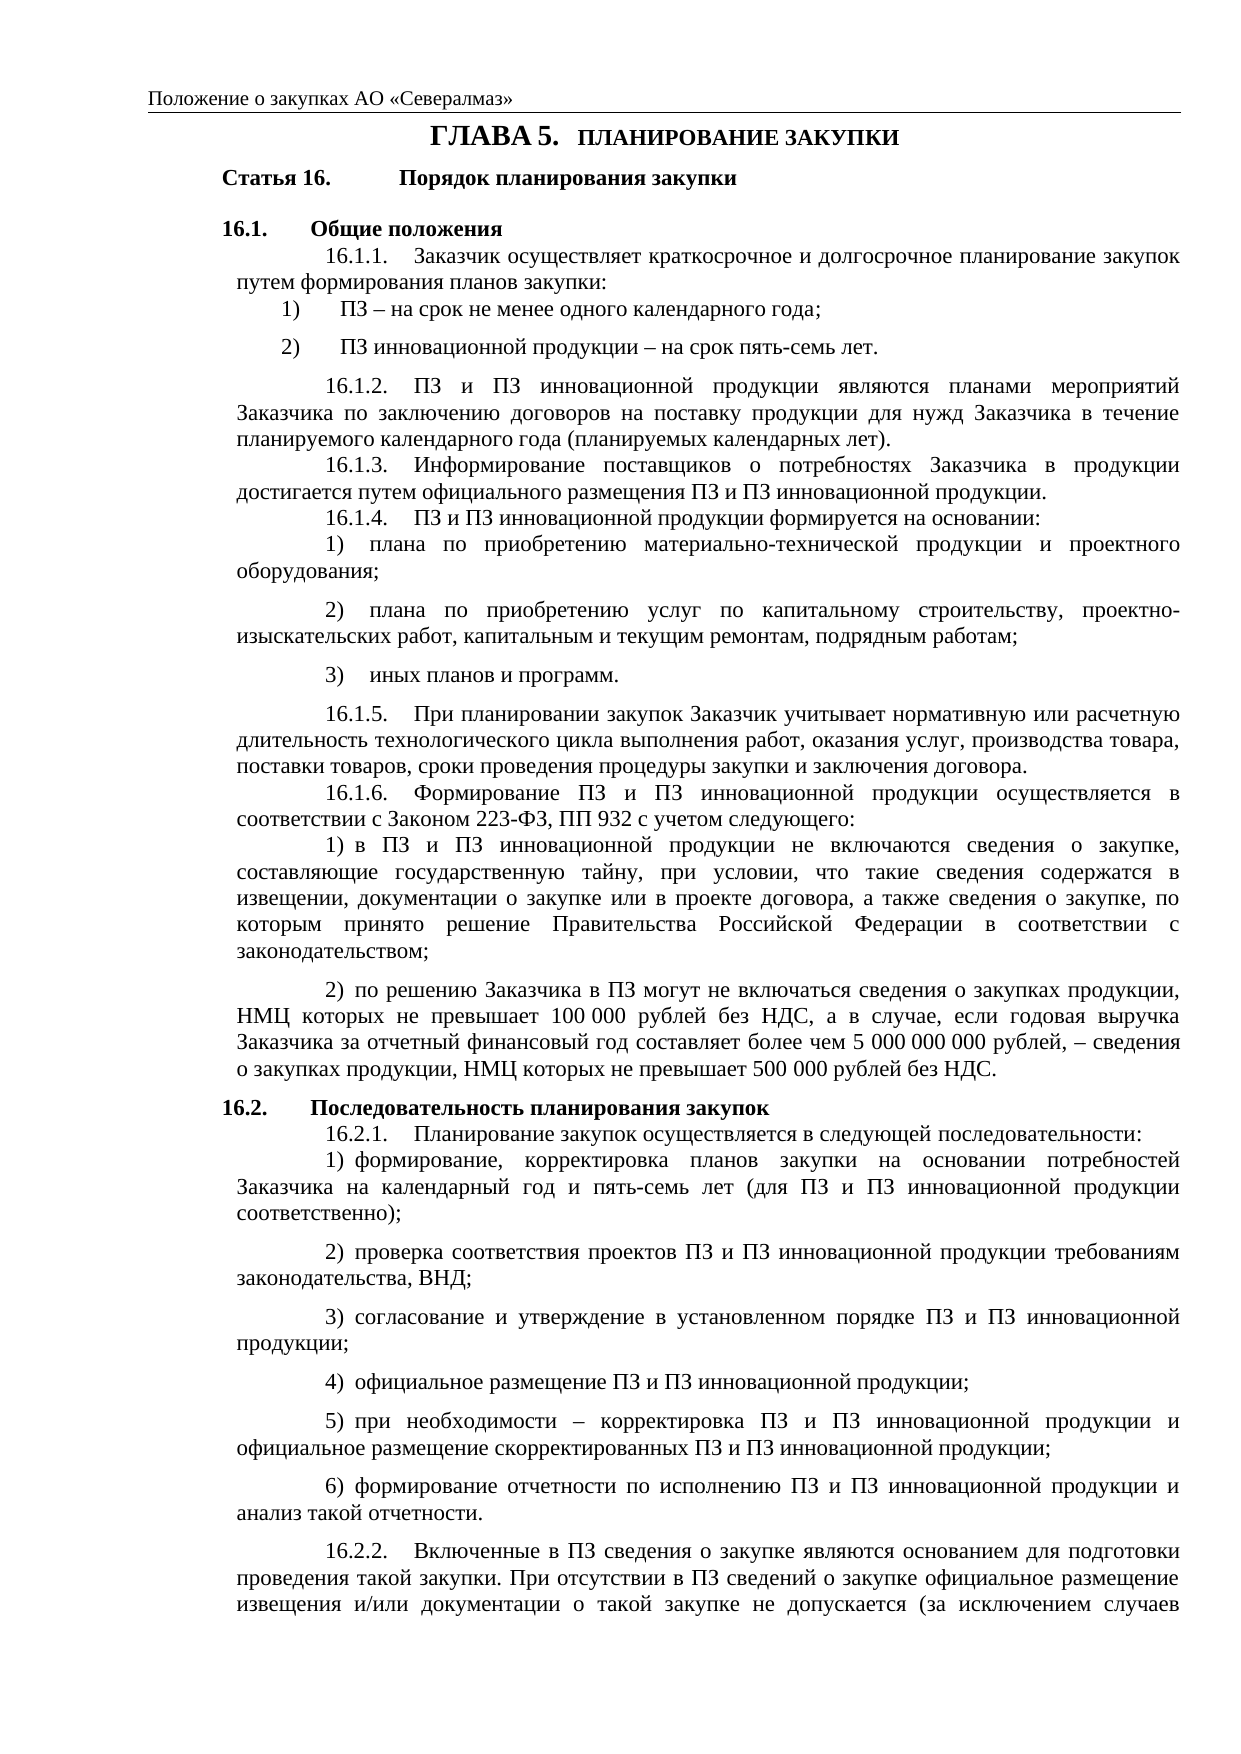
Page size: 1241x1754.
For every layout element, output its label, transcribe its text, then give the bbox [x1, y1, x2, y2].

text ПЗ инновационной продукции – на срок пять-семь лет. [281, 333, 1181, 360]
text Планирование закупок осуществляется в следующей последовательности: [236, 1120, 1181, 1146]
text Последовательность планирования закупок [133, 1094, 1181, 1120]
text Порядок планирования закупки [222, 164, 1181, 191]
text Информирование поставщиков о потребностях Заказчика в продукции достигается путем официального размещения ПЗ и ПЗ инновационной продукции. [236, 451, 1181, 504]
text в ПЗ и ПЗ инновационной продукции не включаются сведения о закупке, составляющие государственную тайну, при условии, что такие сведения содержатся в извещении, документации о закупке или в проекте договора, а также сведения о закупке, по которым принято решение Правительства Российской Федерации в соответствии с законодательством; [236, 831, 1181, 963]
text по решению Заказчика в ПЗ могут не включаться сведения о закупках продукции, НМЦ которых не превышает 100 000 рублей без НДС, а в случае, если годовая выручка Заказчика за отчетный финансовый год составляет более чем 5 000 000 000 рублей, – сведения о закупках продукции, НМЦ которых не превышает 500 000 рублей без НДС. [236, 976, 1181, 1081]
text ПЗ – на срок не менее одного календарного года; [281, 294, 1181, 321]
text при необходимости – корректировка ПЗ и ПЗ инновационной продукции и официальное размещение скорректированных ПЗ и ПЗ инновационной продукции; [236, 1407, 1181, 1460]
text проверка соответствия проектов ПЗ и ПЗ инновационной продукции требованиям законодательства, ВНД; [236, 1238, 1181, 1291]
text Заказчик осуществляет краткосрочное и долгосрочное планирование закупок путем формирования планов закупки: [236, 242, 1181, 294]
text согласование и утверждение в установленном порядке ПЗ и ПЗ инновационной продукции; [236, 1303, 1181, 1356]
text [236, 1538, 1181, 1617]
text формирование, корректировка планов закупки на основании потребностей Заказчика на календарный год и пять-семь лет (для ПЗ и ПЗ инновационной продукции соответственно); [236, 1146, 1181, 1225]
text Планирование закупки [148, 118, 1181, 152]
text формирование отчетности по исполнению ПЗ и ПЗ инновационной продукции и анализ такой отчетности. [236, 1472, 1181, 1525]
text ПЗ и ПЗ инновационной продукции формируется на основании: [236, 504, 1181, 530]
text плана по приобретению материально-технической продукции и проектного оборудования; [236, 530, 1181, 583]
text Формирование ПЗ и ПЗ инновационной продукции осуществляется в соответствии с Законом 223-ФЗ, ПП 932 с учетом следующего: [236, 779, 1181, 831]
text При планировании закупок Заказчик учитывает нормативную или расчетную длительность технологического цикла выполнения работ, оказания услуг, производства товара, поставки товаров, сроки проведения процедуры закупки и заключения договора. [236, 700, 1181, 779]
text официальное размещение ПЗ и ПЗ инновационной продукции; [236, 1368, 1181, 1395]
text плана по приобретению услуг по капитальному строительству, проектно-изыскательских работ, капитальным и текущим ремонтам, подрядным работам; [236, 596, 1181, 648]
text Общие положения [133, 216, 1181, 242]
text ПЗ и ПЗ инновационной продукции являются планами мероприятий Заказчика по заключению договоров на поставку продукции для нужд Заказчика в течение планируемого календарного года (планируемых календарных лет). [236, 372, 1181, 451]
text иных планов и программ. [236, 661, 1181, 687]
